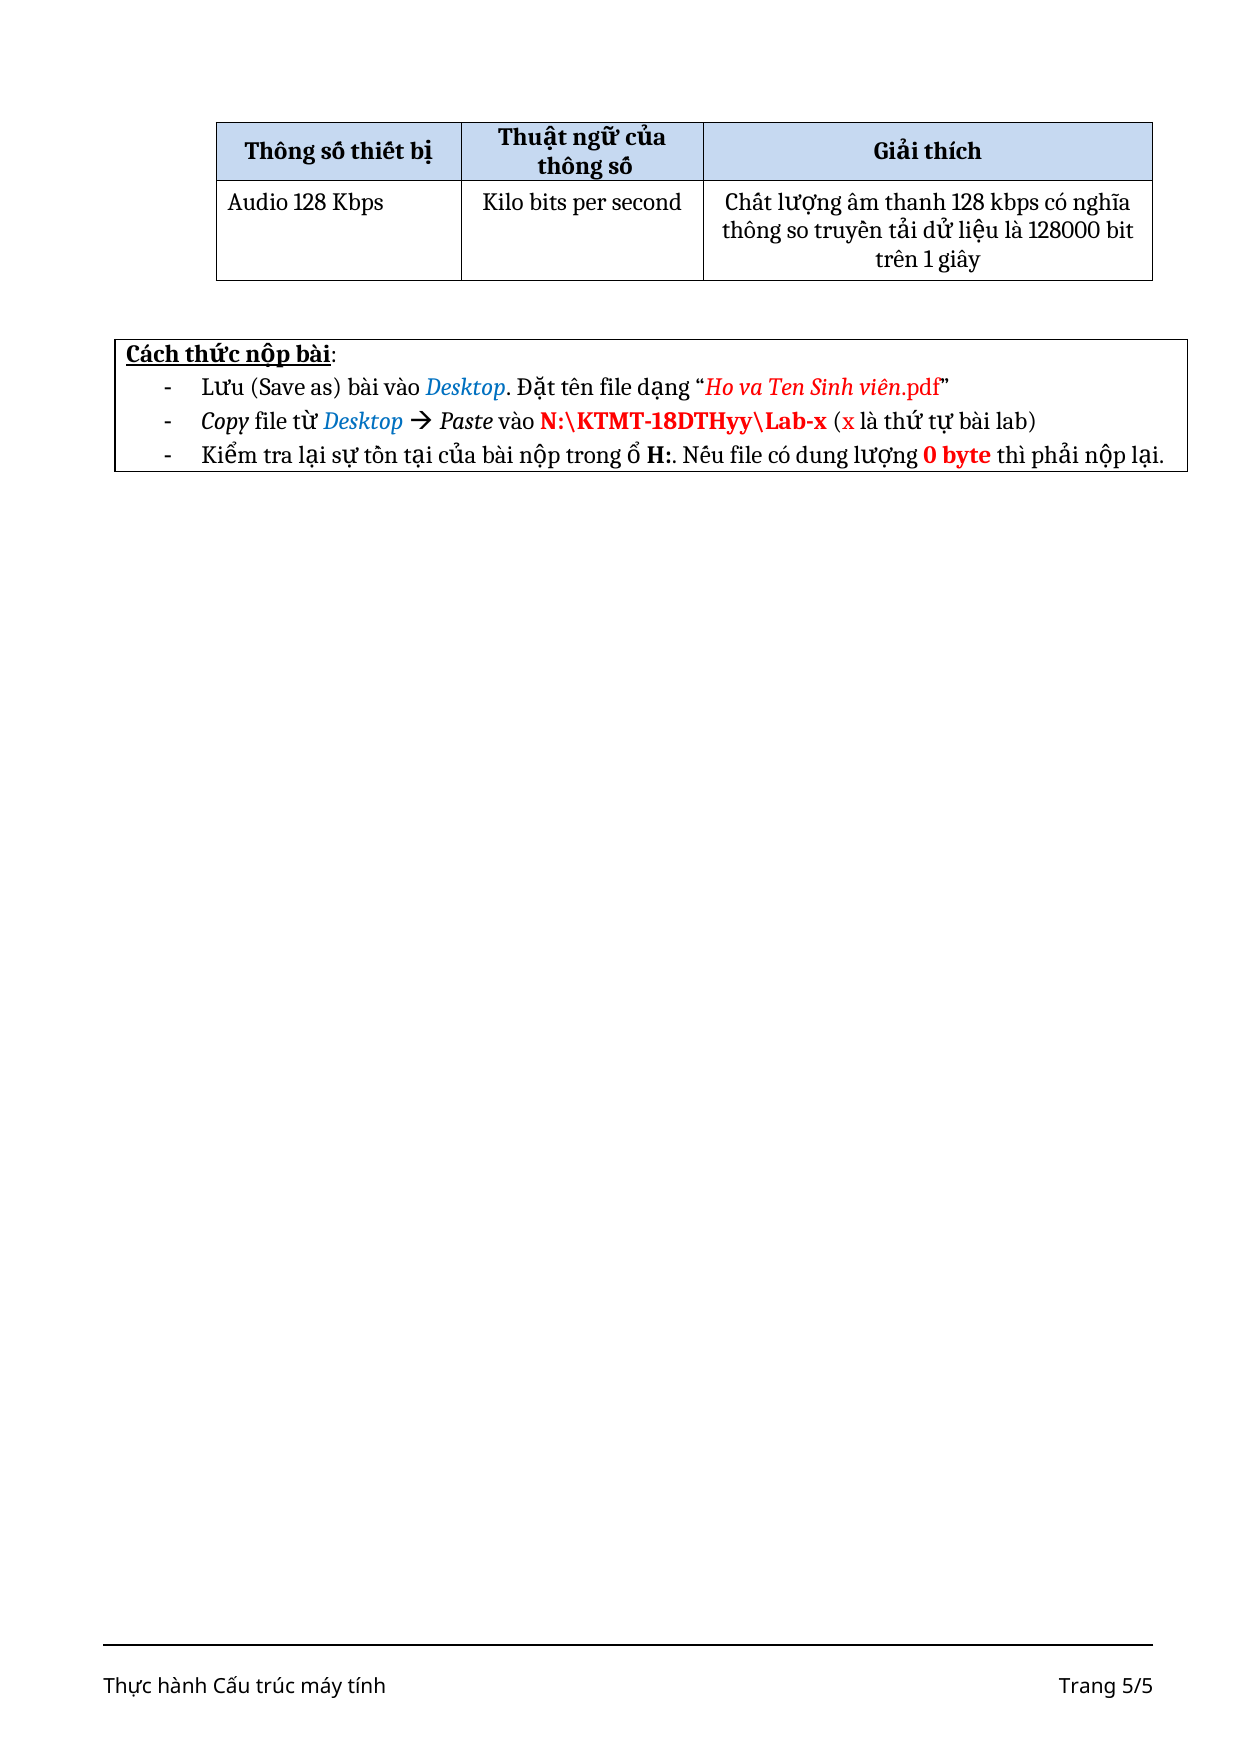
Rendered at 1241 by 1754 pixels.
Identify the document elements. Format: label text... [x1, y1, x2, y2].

table_cell Audio 128 Kbps [217, 181, 461, 280]
table_cell Kilo bits per second [462, 181, 703, 280]
table_header Thuật ngữ của thông số [462, 123, 703, 180]
table_header Cách thức nộp bài: Lưu (Save as) bài vào Desktop. Đặt tên file dạng “Ho va Ten Sinh viên.pdf” Copy file từ Desktop Paste vào N:\KTMT-18DTHyy\Lab-x (x là thứ tự bài lab) Kiểm tra lại sự tồn tại của bài nộp trong ổ H:. Nếu file có dung lượng 0 byte thì phải nộp lại. [116, 340, 1187, 471]
table_header Giải thích [704, 123, 1152, 180]
table_header Thông số thiết bị [217, 123, 461, 180]
table_cell Chất lượng âm thanh 128 kbps có nghĩa thông so truyền tải dử liệu là 128000 bit trên 1 giây [704, 181, 1152, 280]
